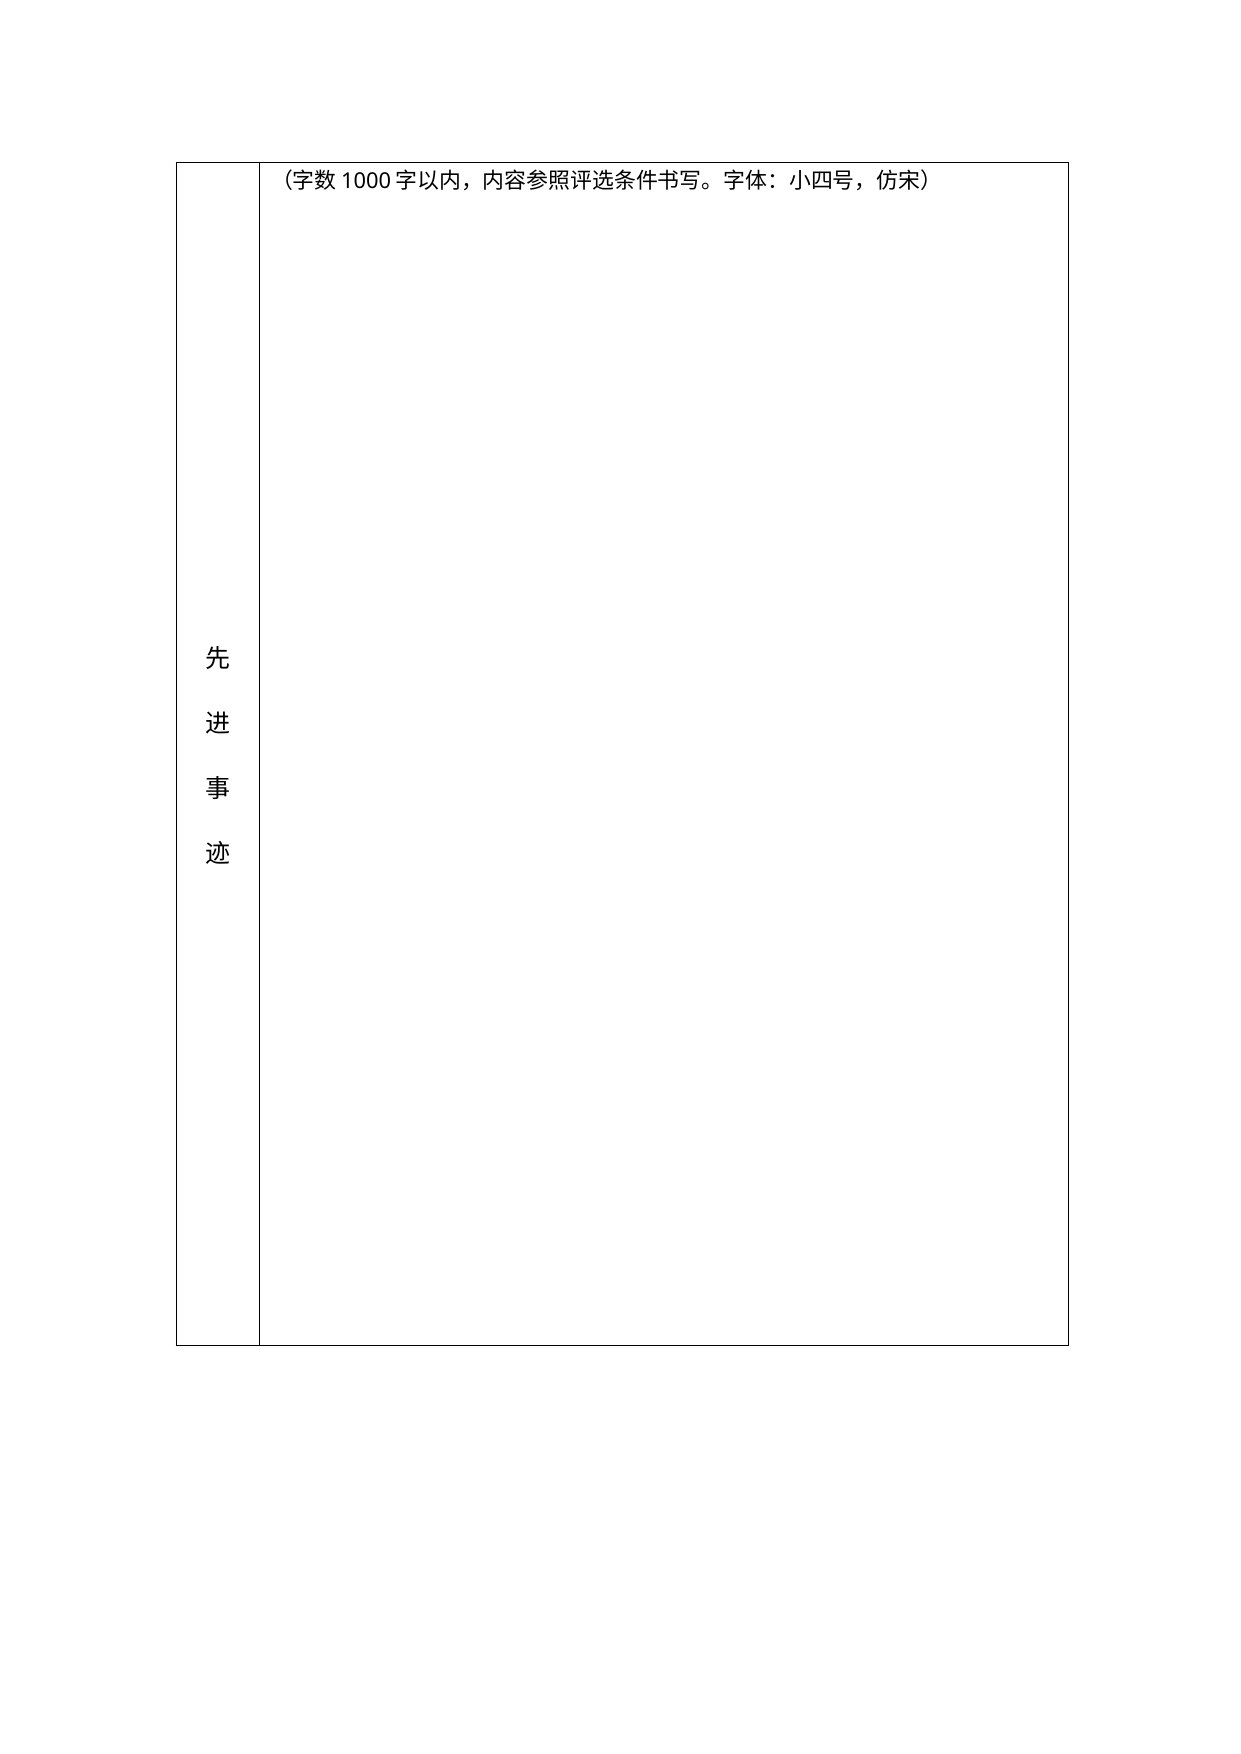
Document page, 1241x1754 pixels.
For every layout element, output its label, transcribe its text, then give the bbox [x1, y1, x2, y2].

table_cell （字数1000字以内，内容参照评选条件书写。字体：小四号，仿宋） [260, 163, 1068, 1345]
table_cell 先 进 事 迹 [177, 163, 259, 1345]
